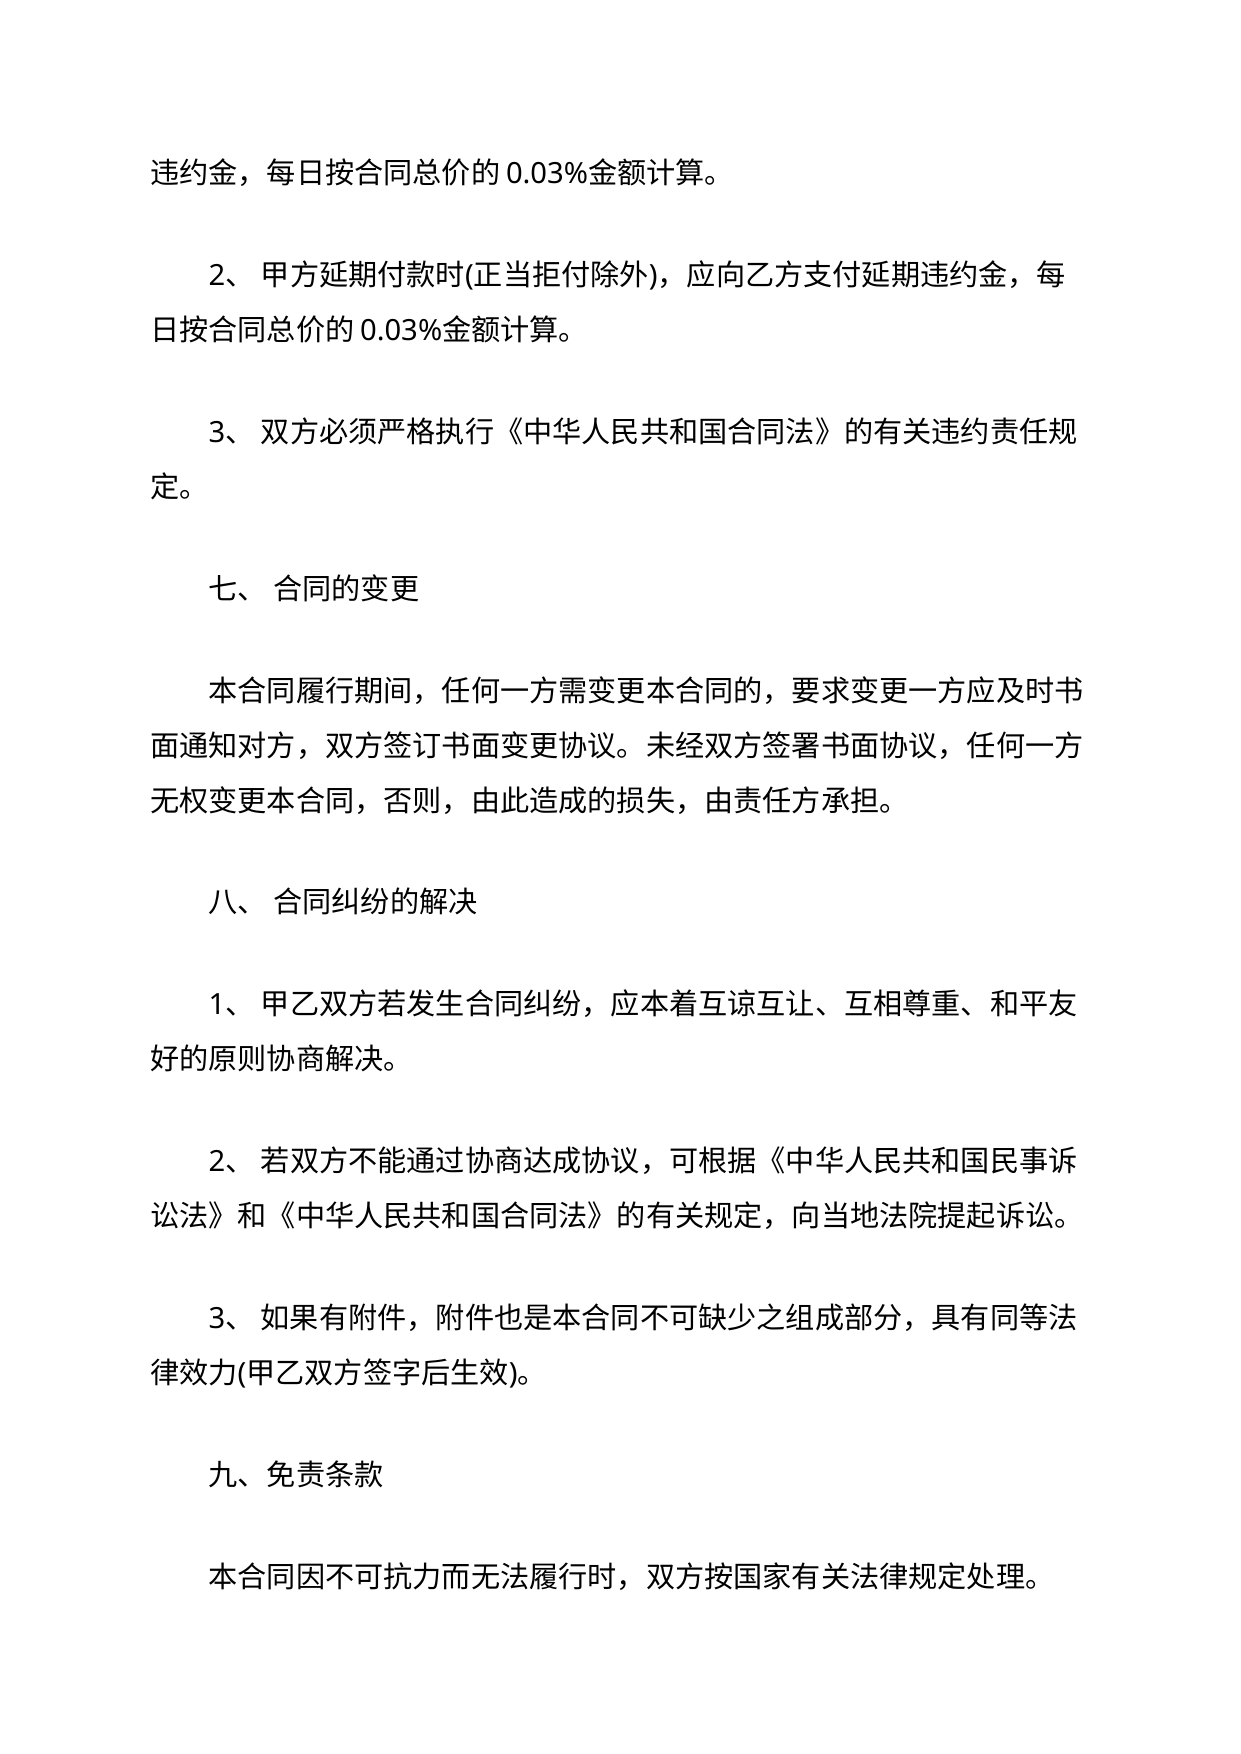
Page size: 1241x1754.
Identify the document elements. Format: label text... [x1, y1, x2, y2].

text 2、 若双方不能通过协商达成协议，可根据《中华人民共和国民事诉讼法》和《中华人民共和国合同法》的有关规定，向当地法院提起诉讼。 [150, 1138, 1090, 1235]
text 八、 合同纠纷的解决 [150, 879, 1090, 921]
text 本合同因不可抗力而无法履行时，双方按国家有关法律规定处理。 [150, 1553, 1090, 1595]
text 3、 如果有附件，附件也是本合同不可缺少之组成部分，具有同等法律效力(甲乙双方签字后生效)。 [150, 1294, 1090, 1392]
text 九、免责条款 [150, 1451, 1090, 1494]
text 七、 合同的变更 [150, 566, 1090, 608]
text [150, 150, 1090, 192]
text 2、 甲方延期付款时(正当拒付除外)，应向乙方支付延期违约金，每日按合同总价的0.03%金额计算。 [150, 252, 1090, 349]
text 1、 甲乙双方若发生合同纠纷，应本着互谅互让、互相尊重、和平友好的原则协商解决。 [150, 981, 1090, 1078]
text 本合同履行期间，任何一方需变更本合同的，要求变更一方应及时书面通知对方，双方签订书面变更协议。未经双方签署书面协议，任何一方无权变更本合同，否则，由此造成的损失，由责任方承担。 [150, 667, 1090, 819]
text 3、 双方必须严格执行《中华人民共和国合同法》的有关违约责任规定。 [150, 409, 1090, 506]
